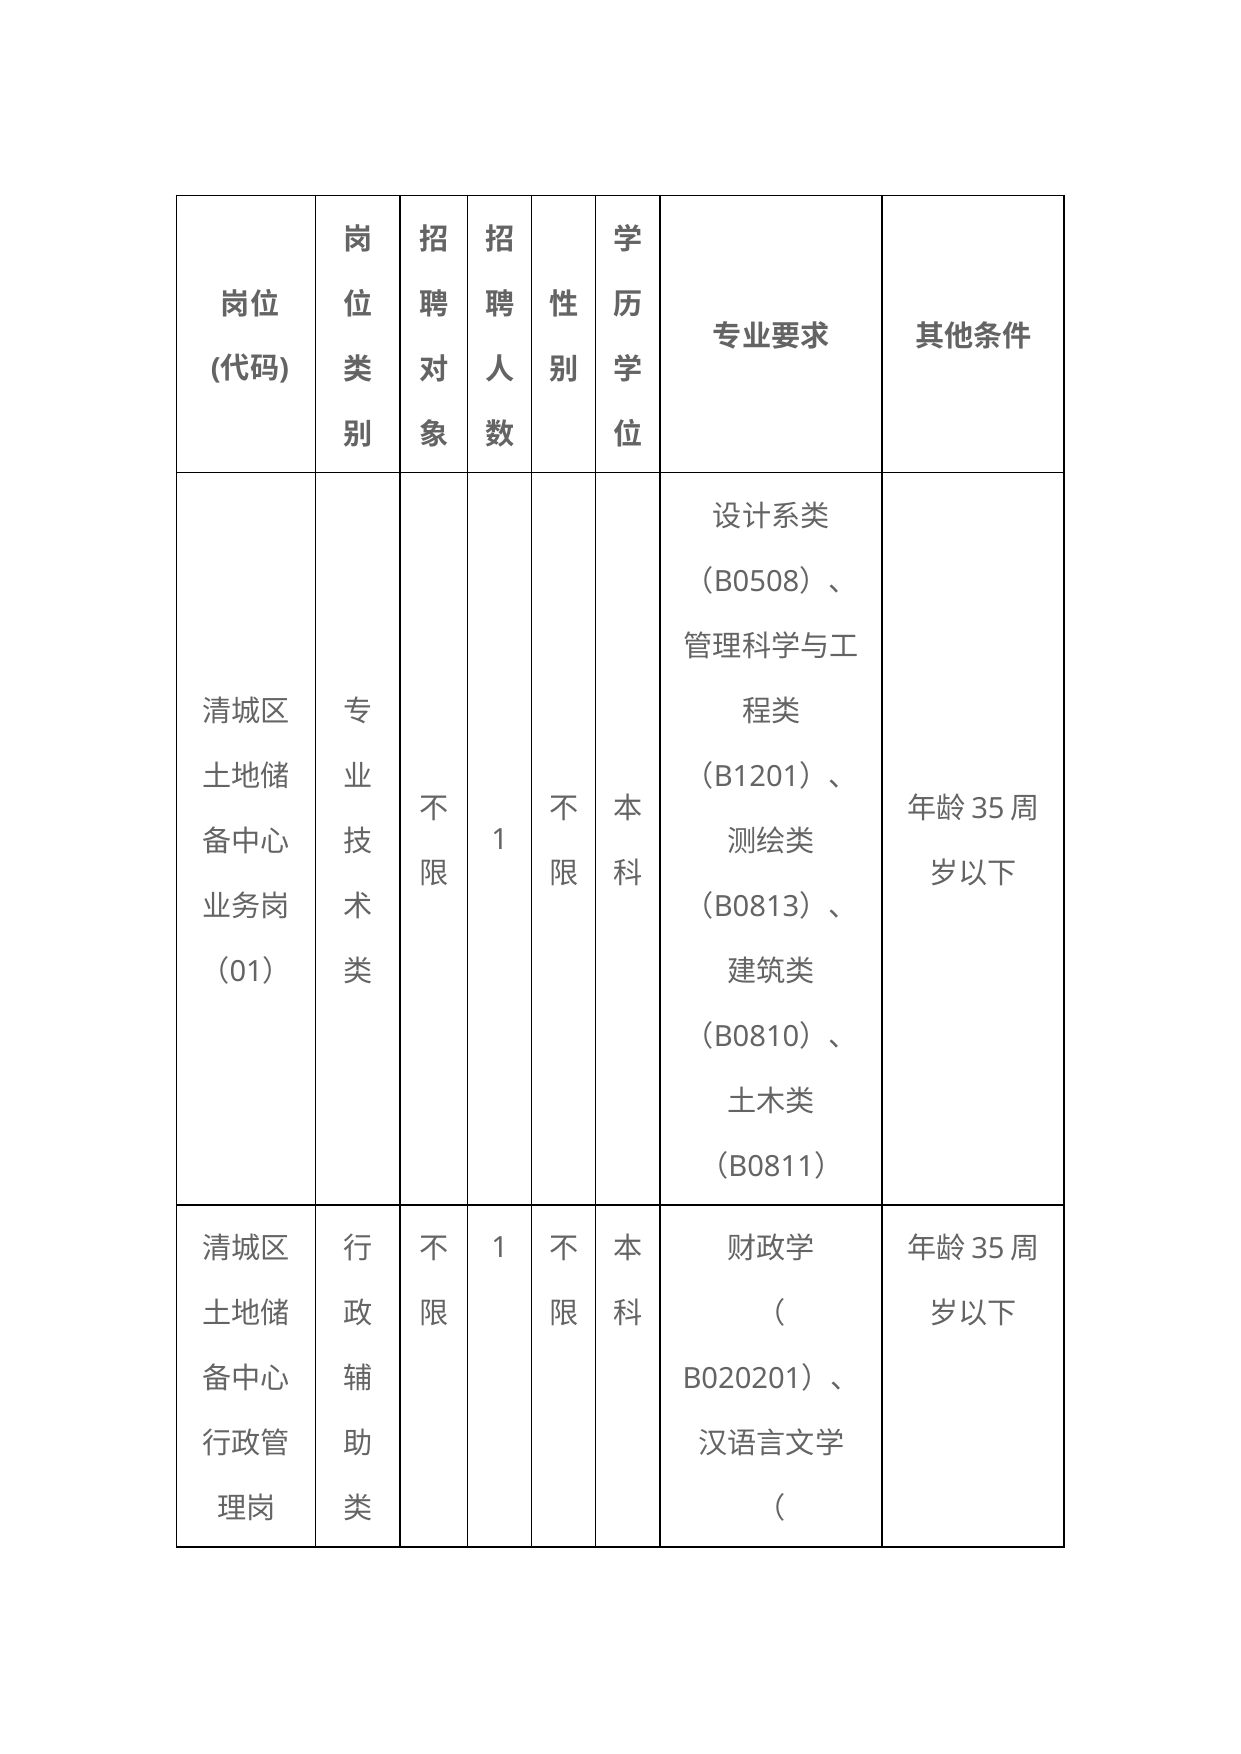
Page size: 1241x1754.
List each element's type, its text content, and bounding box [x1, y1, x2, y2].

table_cell 不限 [532, 1206, 595, 1546]
table_header 其他条件 [883, 196, 1063, 472]
table_cell 年龄35周岁以下 [883, 1206, 1063, 1546]
table_cell 设计系类（B0508）、管理科学与工程类（B1201）、测绘类（B0813）、建筑类（B0810）、土木类（B0811） [661, 473, 881, 1204]
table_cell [661, 1206, 881, 1546]
table_cell 清城区土地储备中心业务岗 （01） [177, 473, 315, 1204]
table_cell 清城区土地储备中心行政管理岗 （02） [177, 1206, 315, 1546]
table_cell 不限 [401, 1206, 467, 1546]
table_header 岗位类别 [316, 196, 399, 472]
table_header 学历学位 [596, 196, 659, 472]
table_cell 1 [468, 473, 531, 1204]
table_cell 本科 [596, 473, 659, 1204]
table_cell 1 [468, 1206, 531, 1546]
table_cell 行政辅助类 [316, 1206, 399, 1546]
table_cell 年龄35周岁以下 [883, 473, 1063, 1204]
table_cell 本科 [596, 1206, 659, 1546]
table_cell 专业技术类 [316, 473, 399, 1204]
table_header 招聘人数 [468, 196, 531, 472]
table_header 性别 [532, 196, 595, 472]
table_header 专业要求 [661, 196, 881, 472]
table_cell 不限 [401, 473, 467, 1204]
table_cell 不限 [532, 473, 595, 1204]
table_header 岗位 (代码) [177, 196, 315, 472]
table_header 招聘对象 [401, 196, 467, 472]
